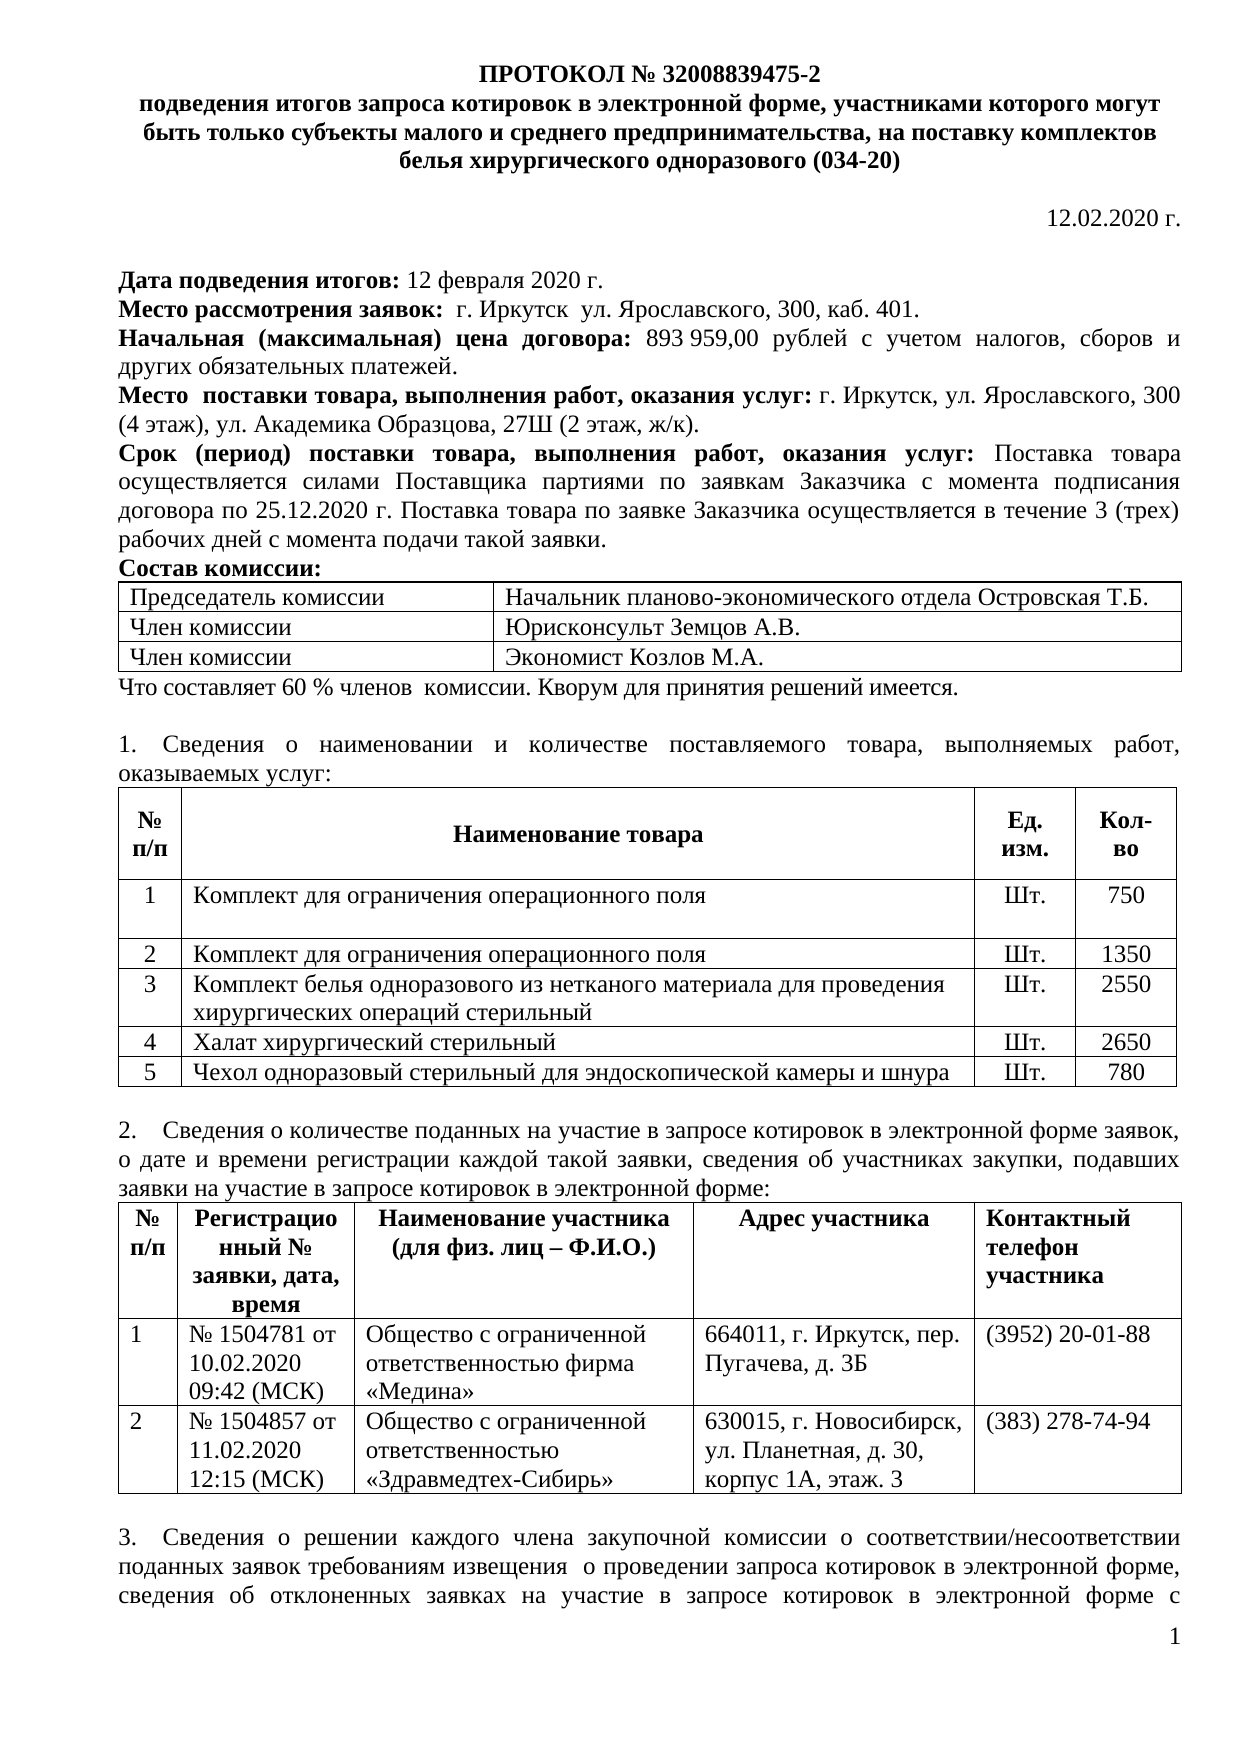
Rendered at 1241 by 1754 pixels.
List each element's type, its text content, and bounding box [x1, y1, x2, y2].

table_header № п/п [119, 1203, 177, 1318]
text подведения итогов запроса котировок в электронной форме, участниками которого могут быть только субъекты малого и среднего предпринимательства, на поставку комплектов белья хирургического одноразового (034-20) [118, 88, 1181, 174]
table_cell 664011, г. Иркутск, пер. Пугачева, д. 3Б [694, 1319, 974, 1405]
table_cell Юрисконсульт Земцов А.В. [494, 612, 1181, 641]
text Что составляет 60 % членов комиссии. Кворум для принятия решений имеется. [118, 672, 1181, 701]
list Сведения о количестве поданных на участие в запросе котировок в электронной форме заявок, о дате и времени регистрации каждой такой заявки, сведения об участниках закупки, подавших заявки на участие в запросе котировок в электронной форме: [118, 1116, 1181, 1202]
table_cell Комплект для ограничения операционного поля [182, 880, 974, 938]
table_header Ед. изм. [975, 788, 1075, 879]
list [118, 1522, 1181, 1608]
table_cell 5 [119, 1057, 181, 1086]
table_cell Шт. [975, 1057, 1075, 1086]
table_cell Экономист Козлов М.А. [494, 642, 1181, 671]
table_header Наименование участника (для физ. лиц – Ф.И.О.) [355, 1203, 693, 1318]
table_cell 2650 [1076, 1027, 1176, 1056]
table_cell Шт. [975, 880, 1075, 938]
table_cell Халат хирургический стерильный [182, 1027, 974, 1056]
table_cell Шт. [975, 969, 1075, 1026]
table_header Адрес участника [694, 1203, 974, 1318]
table_cell Шт. [975, 939, 1075, 968]
table_cell 630015, г. Новосибирск, ул. Планетная, д. 30, корпус 1А, этаж. 3 [694, 1406, 974, 1492]
table_header Кол-во [1076, 788, 1176, 879]
table_header Начальник планово-экономического отдела Островская Т.Б. [494, 583, 1181, 611]
table_cell Чехол одноразовый стерильный для эндоскопической камеры и шнура [182, 1057, 974, 1086]
table_cell № 1504857 от 11.02.2020 12:15 (МСК) [178, 1406, 354, 1492]
table_header № п/п [119, 788, 181, 879]
title 12.02.2020 г. [118, 203, 1181, 232]
table_cell (383) 278-74-94 [975, 1406, 1181, 1492]
table_cell Общество с ограниченной ответственностью фирма «Медина» [355, 1319, 693, 1405]
table_cell 750 [1076, 880, 1176, 938]
table_cell Член комиссии [119, 642, 493, 671]
table_cell 3 [119, 969, 181, 1026]
table_cell 1350 [1076, 939, 1176, 968]
text Место поставки товара, выполнения работ, оказания услуг: г. Иркутск, ул. Ярославского, 300 (4 этаж), ул. Академика Образцова, 27Ш (2 этаж, ж/к). [118, 380, 1181, 438]
title ПРОТОКОЛ № 32008839475-2 [118, 59, 1181, 88]
table_cell 1 [119, 880, 181, 938]
table_header Регистрационный № заявки, дата, время [178, 1203, 354, 1318]
list Сведения о наименовании и количестве поставляемого товара, выполняемых работ, оказываемых услуг: [118, 729, 1181, 787]
text Состав комиссии: [118, 553, 1181, 581]
table_cell 2 [119, 939, 181, 968]
text Место рассмотрения заявок: г. Иркутск ул. Ярославского, 300, каб. 401. [118, 294, 1181, 323]
table_cell Комплект белья одноразового из нетканого материала для проведения хирургических операций стерильный [182, 969, 974, 1026]
table_cell 4 [119, 1027, 181, 1056]
table_header Наименование товара [182, 788, 974, 879]
table_cell 780 [1076, 1057, 1176, 1086]
table_cell 1 [119, 1319, 177, 1405]
table_header Председатель комиссии [119, 583, 493, 611]
table_cell (3952) 20-01-88 [975, 1319, 1181, 1405]
text Срок (период) поставки товара, выполнения работ, оказания услуг: Поставка товара осуществляется силами Поставщика партиями по заявкам Заказчика с момента подписания договора по 25.12.2020 г. Поставка товара по заявке Заказчика осуществляется в течение 3 (трех) рабочих дней с момента подачи такой заявки. [118, 438, 1181, 553]
text Начальная (максимальная) цена договора: 893 959,00 рублей с учетом налогов, сборов и других обязательных платежей. [118, 323, 1181, 380]
table_cell Шт. [975, 1027, 1075, 1056]
table_cell Член комиссии [119, 612, 493, 641]
table_cell № 1504781 от 10.02.2020 09:42 (МСК) [178, 1319, 354, 1405]
text Дата подведения итогов: 12 февраля 2020 г. [118, 265, 1181, 294]
table_cell 2550 [1076, 969, 1176, 1026]
table_cell Комплект для ограничения операционного поля [182, 939, 974, 968]
table_header Контактный телефон участника [975, 1203, 1181, 1318]
table_cell 2 [119, 1406, 177, 1492]
table_cell Общество с ограниченной ответственностью «Здравмедтех-Сибирь» [355, 1406, 693, 1492]
